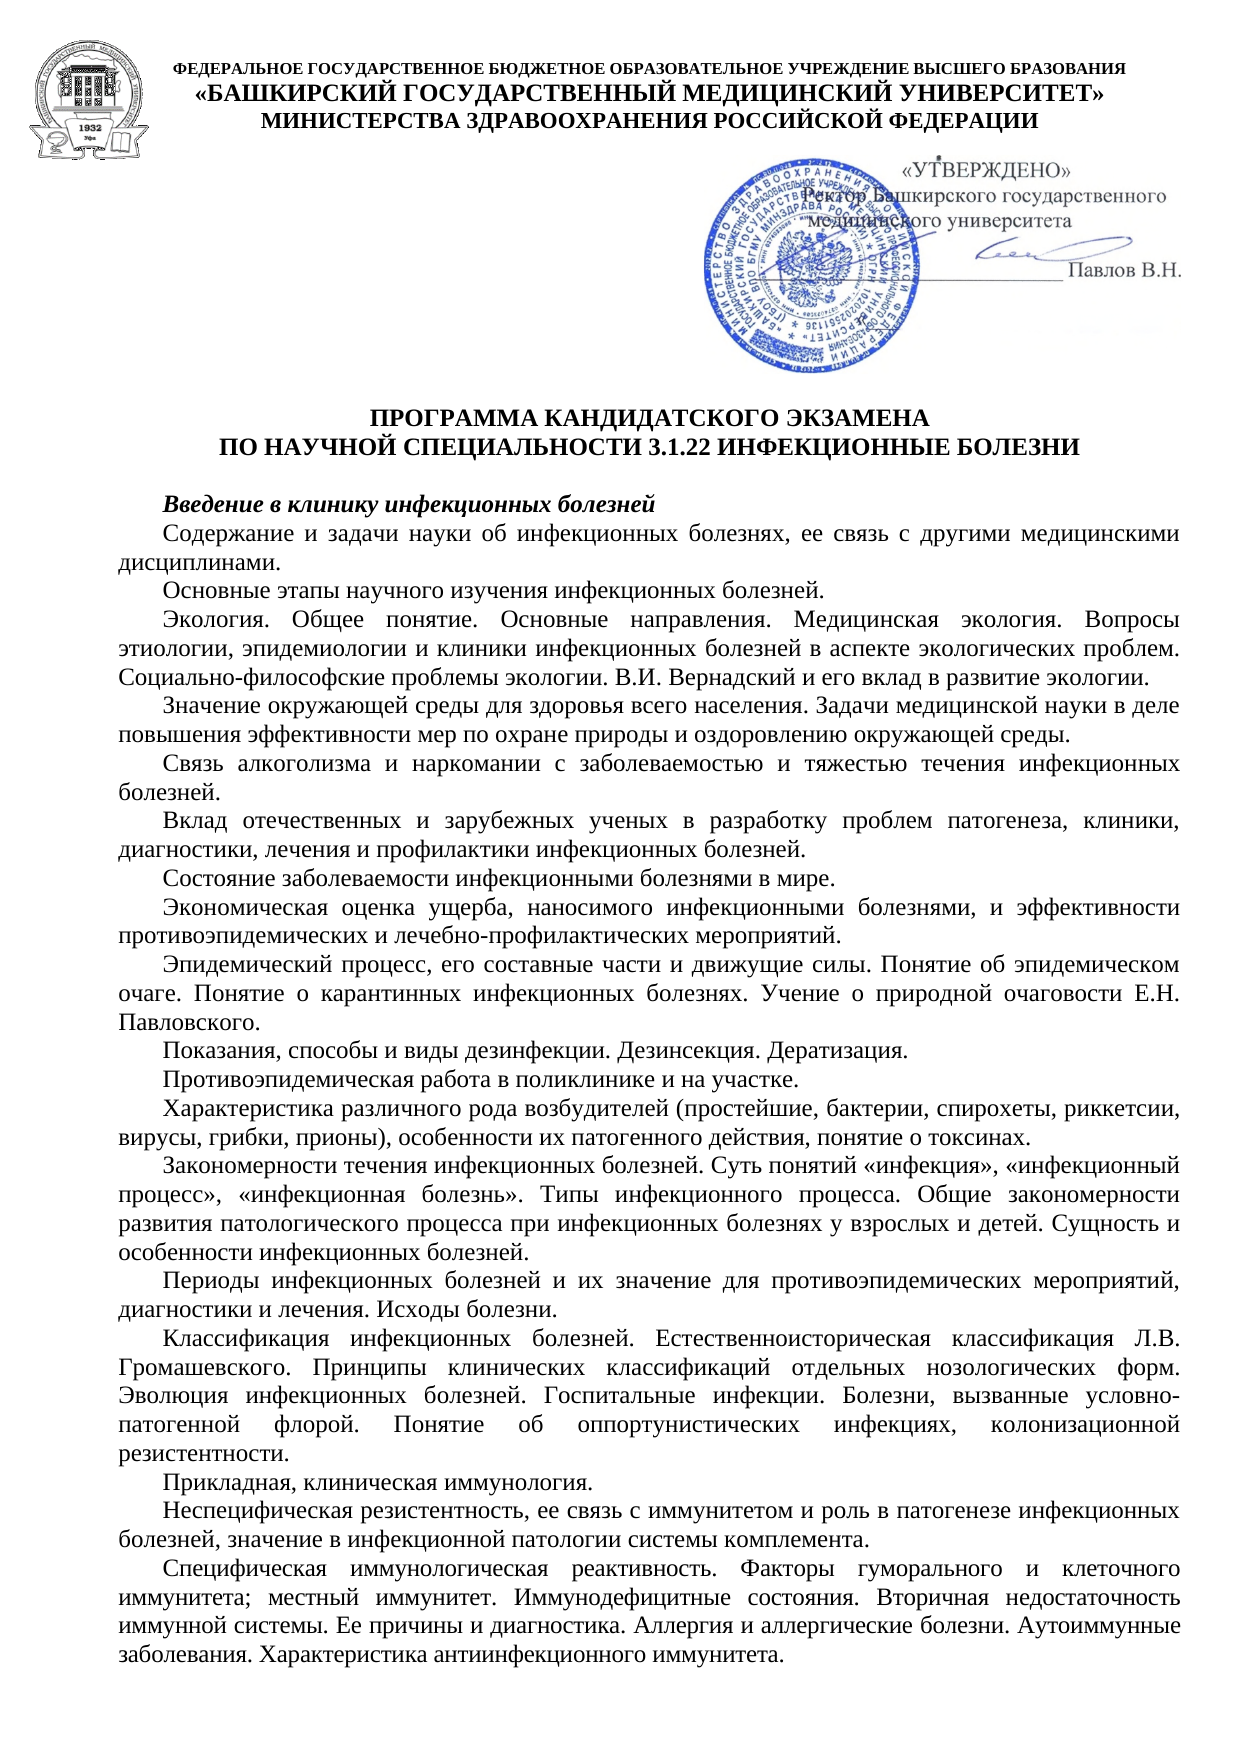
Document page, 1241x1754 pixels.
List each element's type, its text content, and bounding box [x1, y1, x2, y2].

text Характеристика различного рода возбудителей (простейшие, бактерии, спирохеты, риккетсии, вирусы, грибки, прионы), особенности их патогенного действия, понятие о токсинах. [118, 1093, 1181, 1150]
text Экономическая оценка ущерба, наносимого инфекционными болезнями, и эффективности противоэпидемических и лечебно-профилактических мероприятий. [118, 892, 1181, 949]
text ФЕДЕРАЛЬНОЕ ГОСУДАРСТВЕННОЕ БЮДЖЕТНОЕ ОБРАЗОВАТЕЛЬНОЕ УЧРЕЖДЕНИЕ ВЫСШЕГО БРАЗОВАНИЯ [151, 59, 1181, 78]
text Экология. Общее понятие. Основные направления. Медицинская экология. Вопросы этиологии, эпидемиологии и клиники инфекционных болезней в аспекте экологических проблем. Социально-философские проблемы экологии. В.И. Вернадский и его вклад в развитие экологии. [118, 604, 1181, 690]
text Показания, способы и виды дезинфекции. Дезинсекция. Дератизация. [118, 1035, 1181, 1064]
subtitle Введение в клинику инфекционных болезней [118, 489, 1181, 518]
text Состояние заболеваемости инфекционными болезнями в мире. [118, 863, 1181, 892]
text Неспецифическая резистентность, ее связь с иммунитетом и роль в патогенезе инфекционных болезней, значение в инфекционной патологии системы комплемента. [118, 1495, 1181, 1553]
text Специфическая иммунологическая реактивность. Факторы гуморального и клеточного иммунитета; местный иммунитет. Иммунодефицитные состояния. Вторичная недостаточность иммунной системы. Ее причины и диагностика. Аллергия и аллергические болезни. Аутоиммунные заболевания. Характеристика антиинфекционного иммунитета. [118, 1553, 1181, 1668]
text ПРОГРАММА КАНДИДАТСКОГО ЭКЗАМЕНА [118, 403, 1181, 432]
text ПО НАУЧНОЙ СПЕЦИАЛЬНОСТИ 3.1.22 ИНФЕКЦИОННЫЕ БОЛЕЗНИ [118, 432, 1181, 460]
text Периоды инфекционных болезней и их значение для противоэпидемических мероприятий, диагностики и лечения. Исходы болезни. [118, 1265, 1181, 1323]
text Эпидемический процесс, его составные части и движущие силы. Понятие об эпидемическом очаге. Понятие о карантинных инфекционных болезнях. Учение о природной очаговости Е.Н. Павловского. [118, 949, 1181, 1035]
text Связь алкоголизма и наркомании с заболеваемостью и тяжестью течения инфекционных болезней. [118, 748, 1181, 805]
text МИНИСТЕРСТВА ЗДРАВООХРАНЕНИЯ РОССИЙСКОЙ ФЕДЕРАЦИИ [151, 107, 1181, 133]
text Основные этапы научного изучения инфекционных болезней. [118, 575, 1181, 604]
text Противоэпидемическая работа в поликлинике и на участке. [118, 1064, 1181, 1093]
text Значение окружающей среды для здоровья всего населения. Задачи медицинской науки в деле повышения эффективности мер по охране природы и оздоровлению окружающей среды. [118, 690, 1181, 748]
picture [703, 155, 1182, 374]
text Классификация инфекционных болезней. Естественноисторическая классификация Л.В. Громашевского. Принципы клинических классификаций отдельных нозологических форм. Эволюция инфекционных болезней. Госпитальные инфекции. Болезни, вызванные условно-патогенной флорой. Понятие об оппортунистических инфекциях, колонизационной резистентности. [118, 1323, 1181, 1467]
text «БАШКИРСКИЙ ГОСУДАРСТВЕННЫЙ МЕДИЦИНСКИЙ УНИВЕРСИТЕТ» [151, 78, 1181, 107]
picture [26, 37, 151, 162]
text Прикладная, клиническая иммунология. [118, 1467, 1181, 1495]
text Закономерности течения инфекционных болезней. Суть понятий «инфекция», «инфекционный процесс», «инфекционная болезнь». Типы инфекционного процесса. Общие закономерности развития патологического процесса при инфекционных болезнях у взрослых и детей. Сущность и особенности инфекционных болезней. [118, 1150, 1181, 1265]
text Содержание и задачи науки об инфекционных болезнях, ее связь с другими медицинскими дисциплинами. [118, 518, 1181, 575]
text Вклад отечественных и зарубежных ученых в разработку проблем патогенеза, клиники, диагностики, лечения и профилактики инфекционных болезней. [118, 805, 1181, 863]
